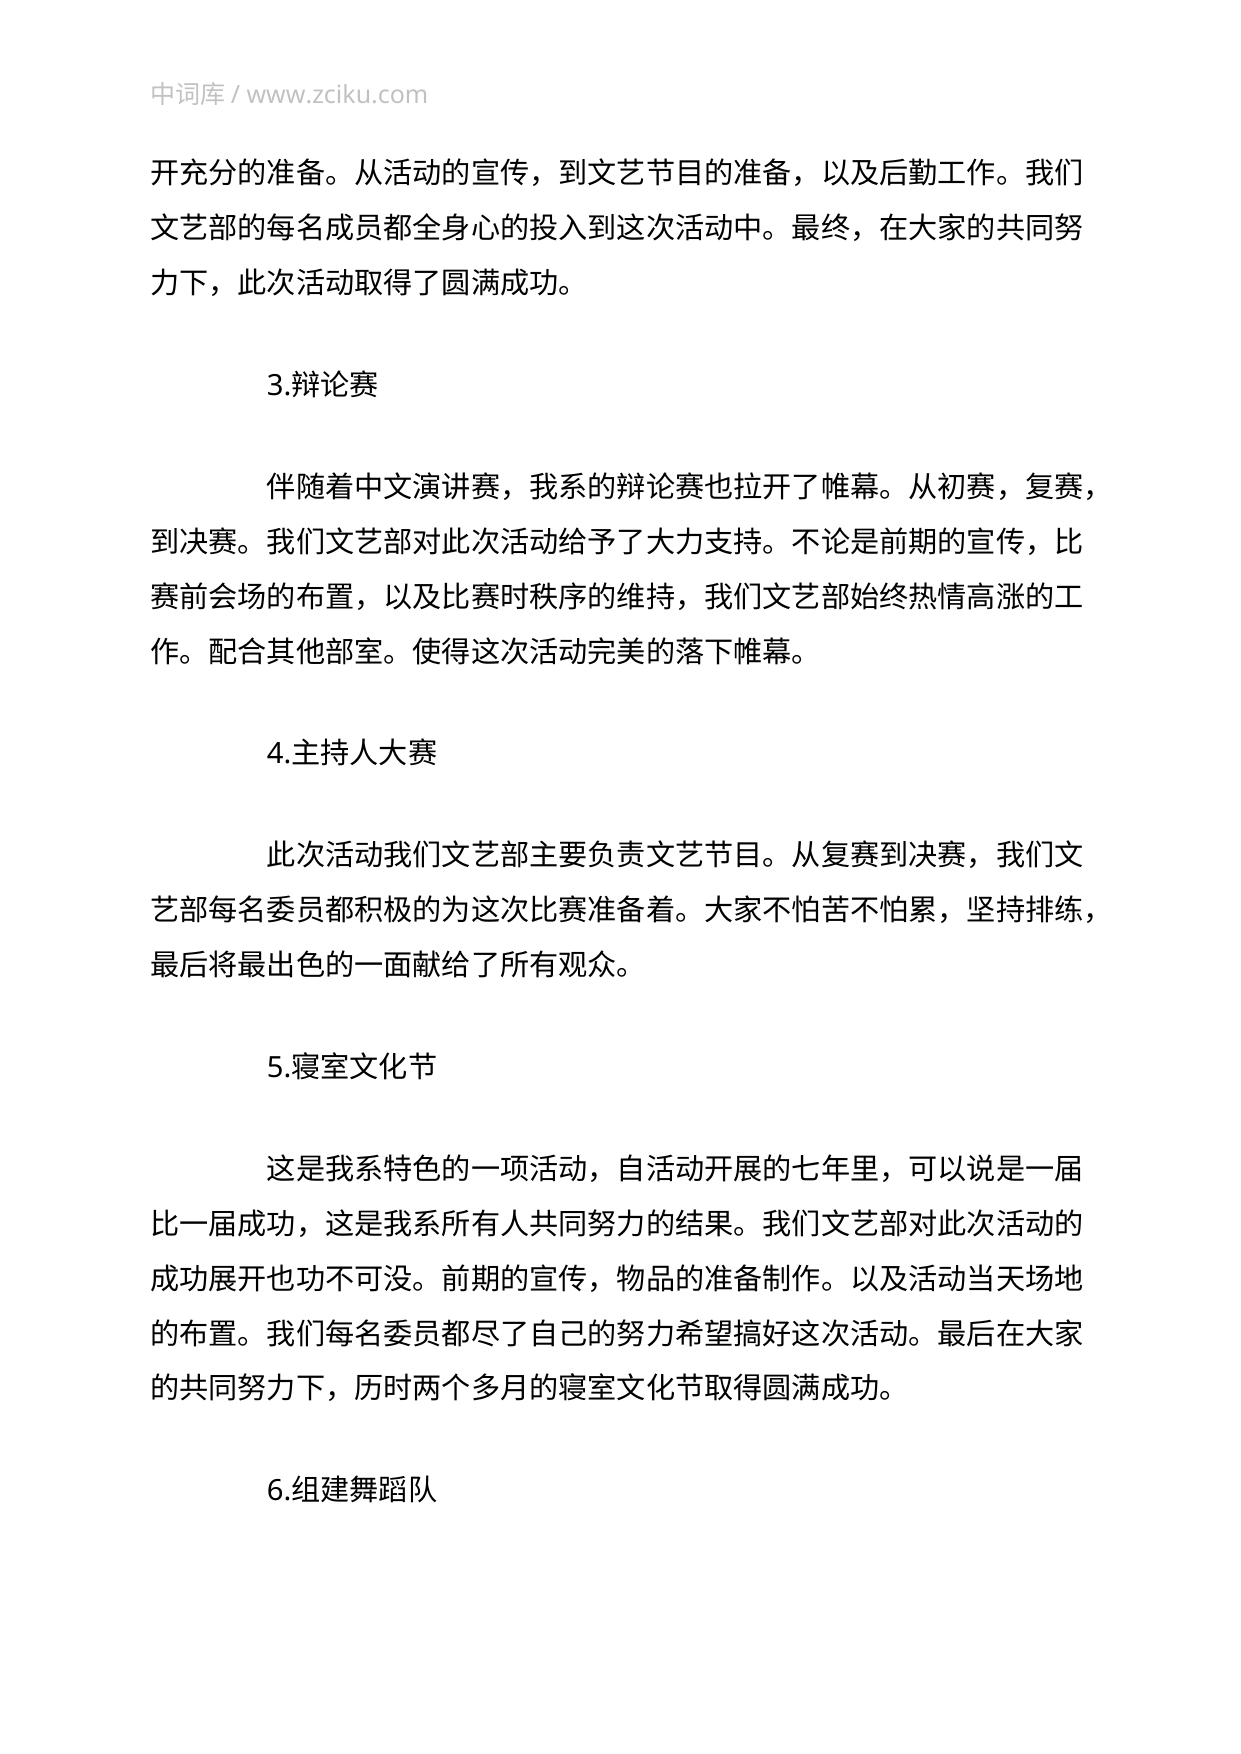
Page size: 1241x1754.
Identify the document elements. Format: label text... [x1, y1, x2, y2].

text 此次活动我们文艺部主要负责文艺节目。从复赛到决赛，我们文艺部每名委员都积极的为这次比赛准备着。大家不怕苦不怕累，坚持排练，最后将最出色的一面献给了所有观众。 [150, 832, 1090, 984]
text 3.辩论赛 [150, 362, 1090, 404]
text 5.寝室文化节 [150, 1043, 1090, 1086]
text 伴随着中文演讲赛，我系的辩论赛也拉开了帷幕。从初赛，复赛，到决赛。我们文艺部对此次活动给予了大力支持。不论是前期的宣传，比赛前会场的布置，以及比赛时秩序的维持，我们文艺部始终热情高涨的工作。配合其他部室。使得这次活动完美的落下帷幕。 [150, 463, 1090, 671]
text 4.主持人大赛 [150, 730, 1090, 772]
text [150, 150, 1090, 302]
text 这是我系特色的一项活动，自活动开展的七年里，可以说是一届比一届成功，这是我系所有人共同努力的结果。我们文艺部对此次活动的成功展开也功不可没。前期的宣传，物品的准备制作。以及活动当天场地的布置。我们每名委员都尽了自己的努力希望搞好这次活动。最后在大家的共同努力下，历时两个多月的寝室文化节取得圆满成功。 [150, 1146, 1090, 1407]
text 6.组建舞蹈队 [150, 1467, 1090, 1509]
